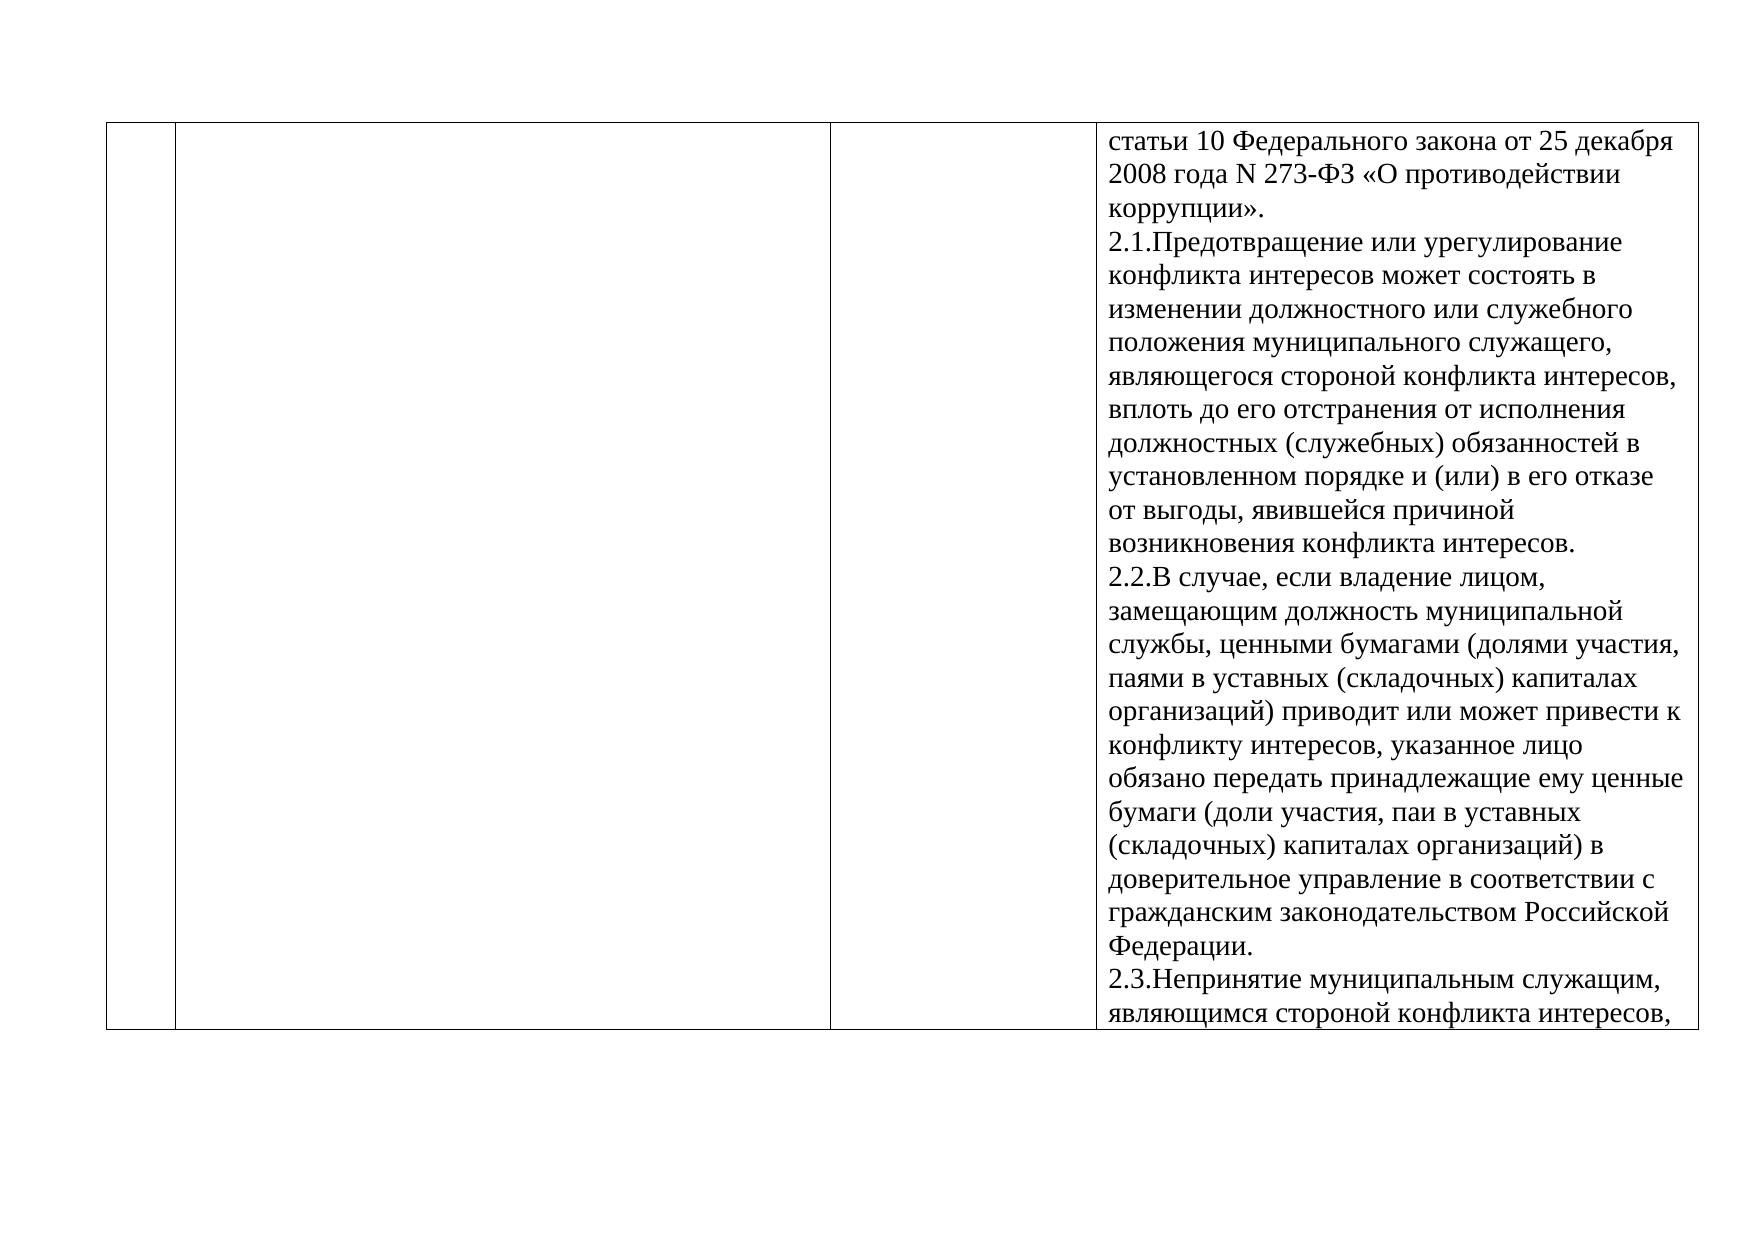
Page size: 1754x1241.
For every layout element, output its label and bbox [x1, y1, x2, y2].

table_cell [831, 123, 1096, 1029]
table_cell [176, 123, 830, 1029]
table_cell [107, 123, 175, 1029]
table_cell [1097, 123, 1698, 1029]
